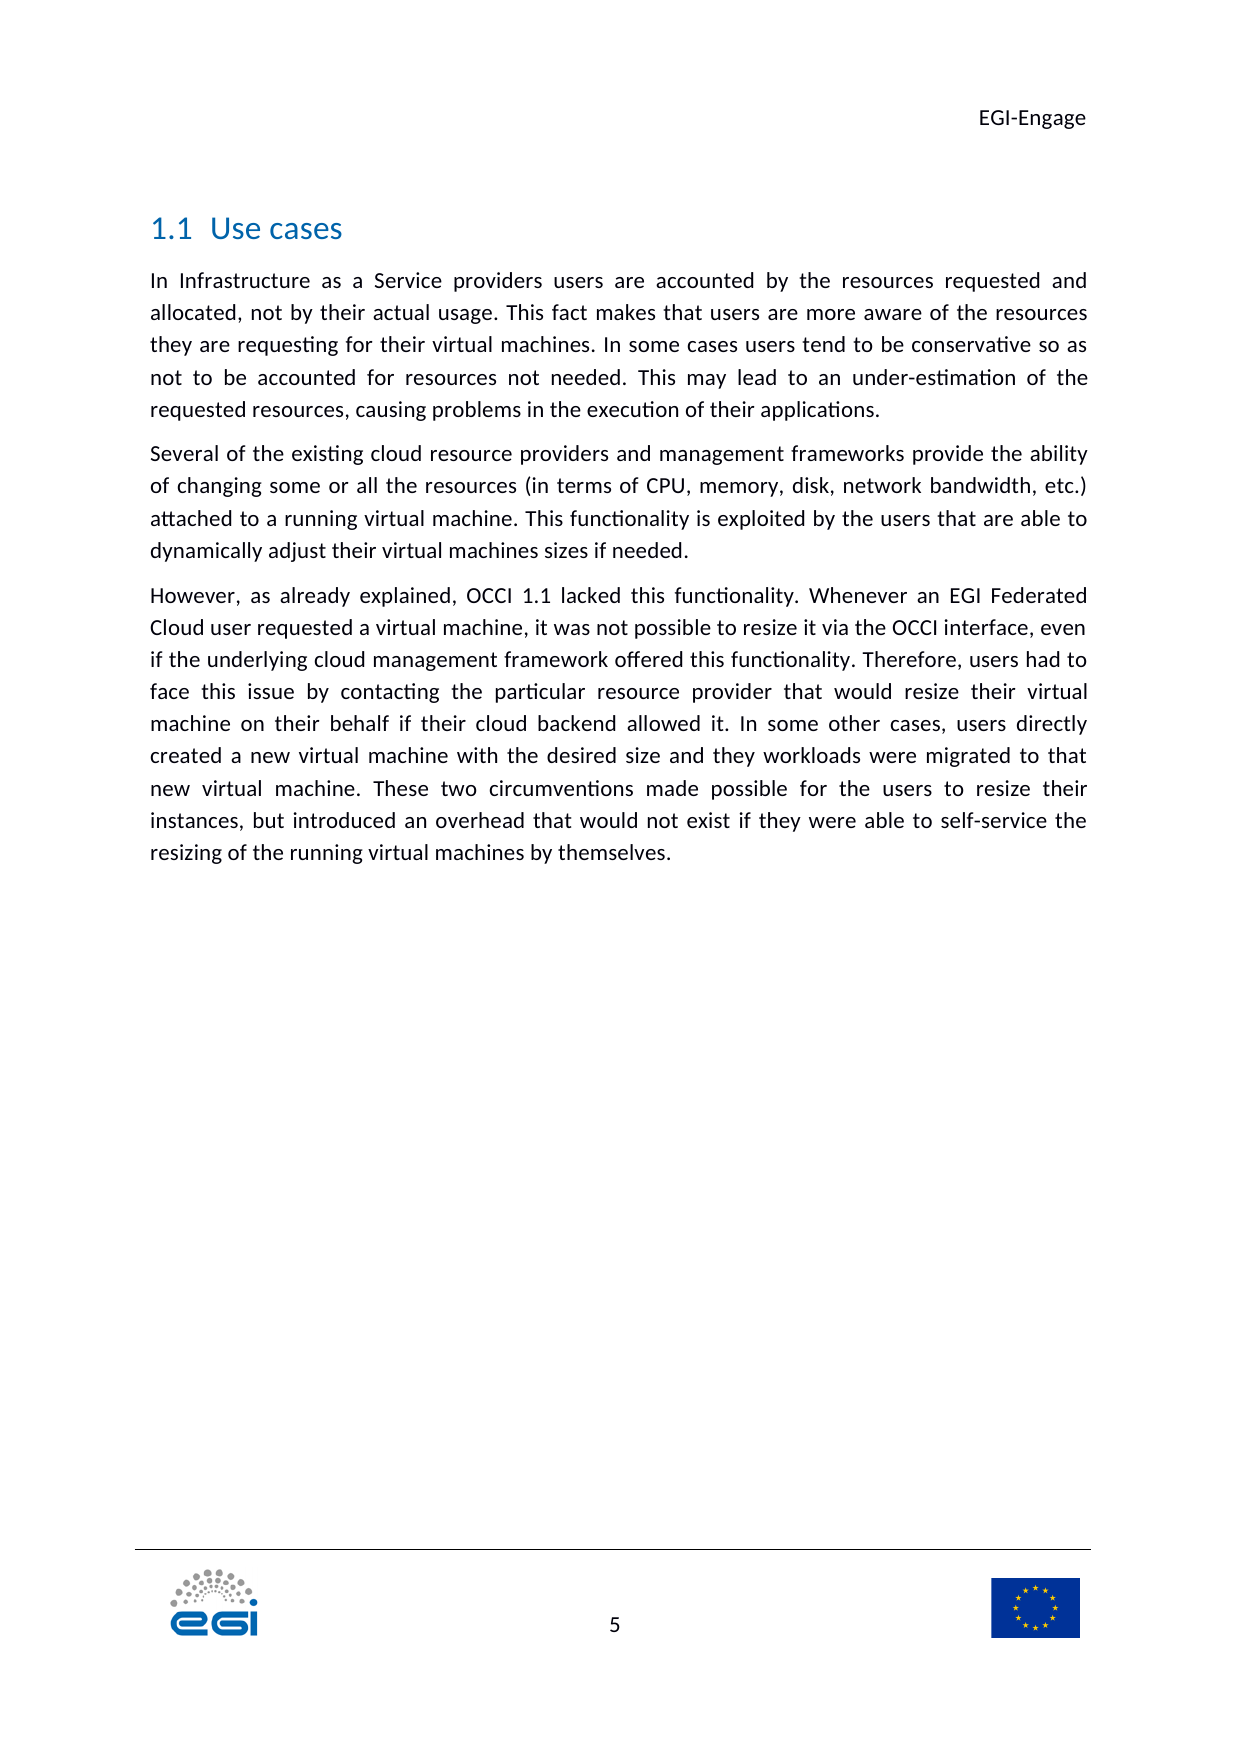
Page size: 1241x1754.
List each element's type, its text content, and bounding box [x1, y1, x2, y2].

text Several of the existing cloud resource providers and management frameworks provide the ability of changing some or all the resources (in terms of CPU, memory, disk, network bandwidth, etc.) attached to a running virtual machine. This functionality is exploited by the users that are able to dynamically adjust their virtual machines sizes if needed. [150, 439, 1090, 564]
subtitle Use cases [150, 207, 1090, 247]
text However, as already explained, OCCI 1.1 lacked this functionality. Whenever an EGI Federated Cloud user requested a virtual machine, it was not possible to resize it via the OCCI interface, even if the underlying cloud management framework offered this functionality. Therefore, users had to face this issue by contacting the particular resource provider that would resize their virtual machine on their behalf if their cloud backend allowed it. In some other cases, users directly created a new virtual machine with the desired size and they workloads were migrated to that new virtual machine. These two circumventions made possible for the users to resize their instances, but introduced an overhead that would not exist if they were able to self-service the resizing of the running virtual machines by themselves. [150, 581, 1090, 866]
picture [991, 1578, 1080, 1638]
text In Infrastructure as a Service providers users are accounted by the resources requested and allocated, not by their actual usage. This fact makes that users are more aware of the resources they are requesting for their virtual machines. In some cases users tend to be conservative so as not to be accounted for resources not needed. This may lead to an under-estimation of the requested resources, causing problems in the execution of their applications. [150, 266, 1090, 423]
picture [150, 1567, 276, 1638]
